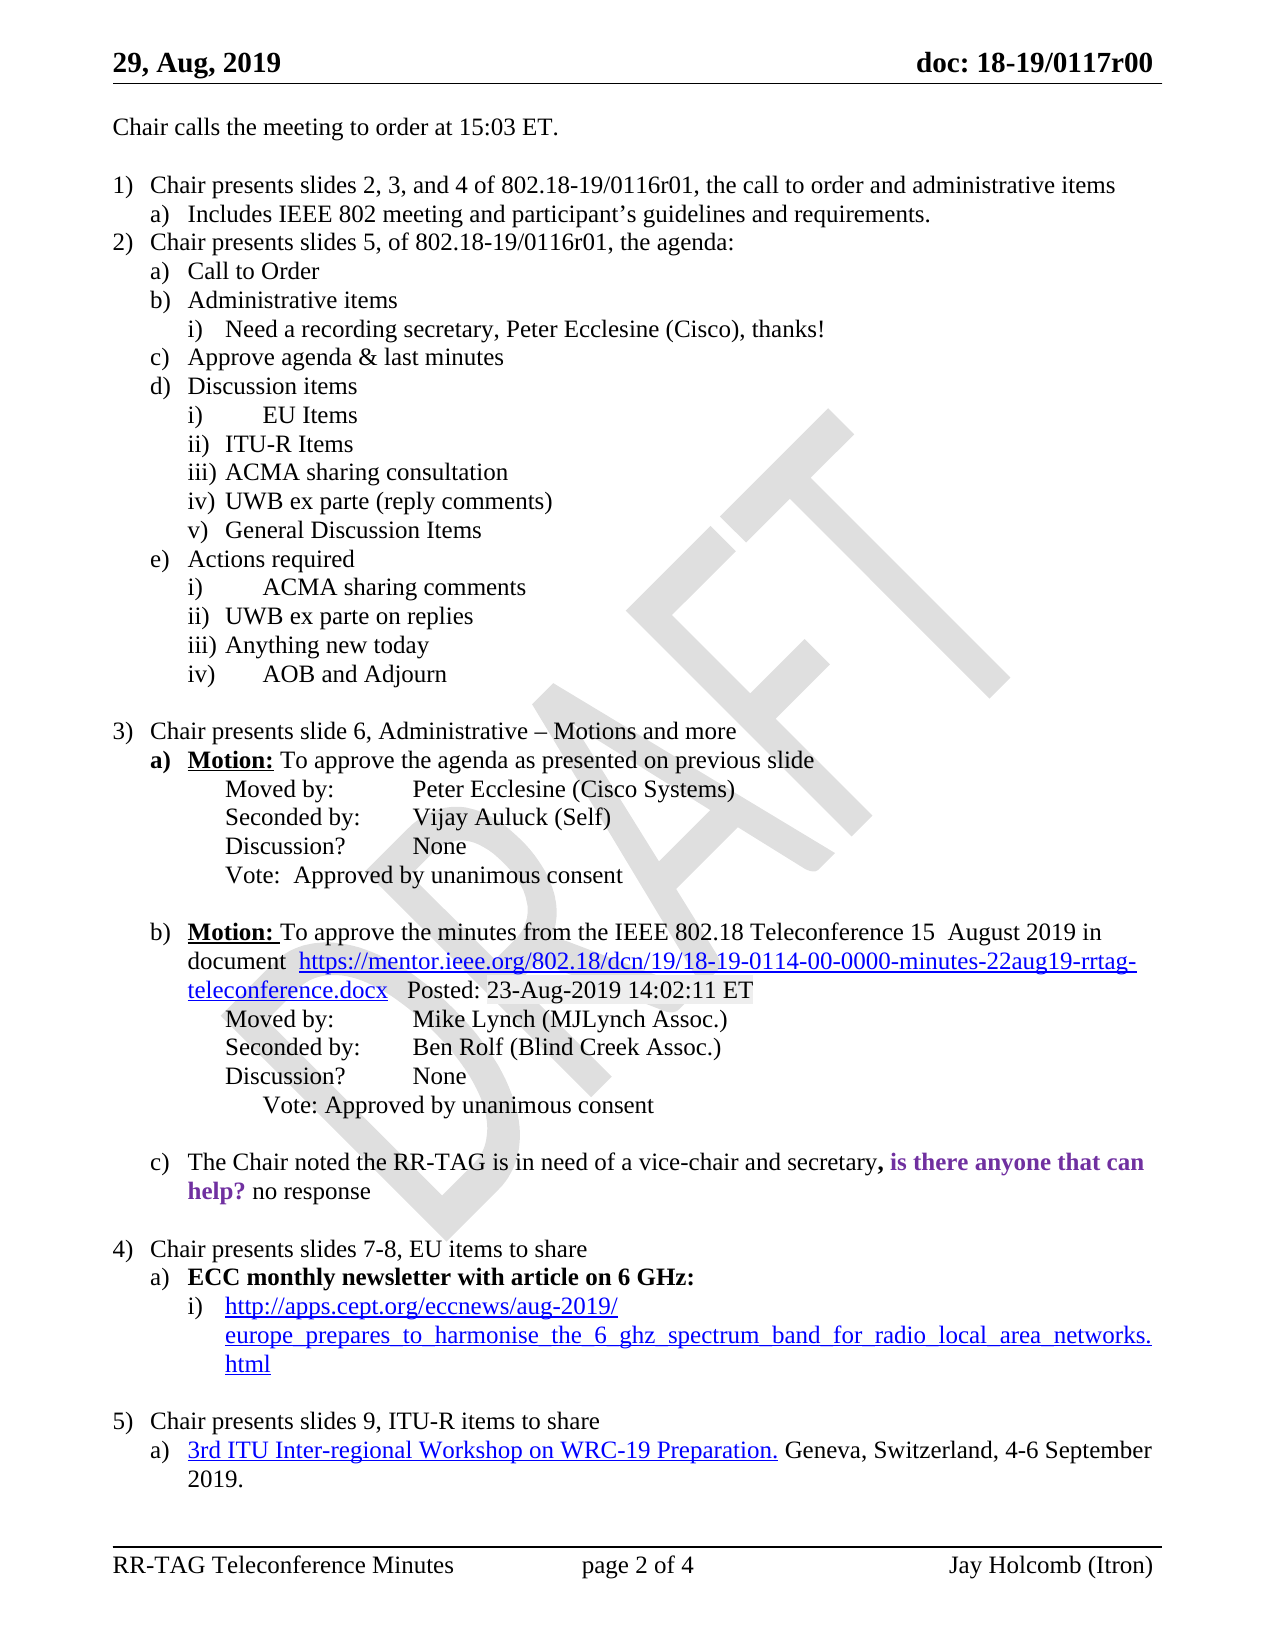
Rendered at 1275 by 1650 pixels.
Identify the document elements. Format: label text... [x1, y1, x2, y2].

list Chair presents slides 7-8, EU items to share [112, 1234, 1162, 1262]
list The Chair noted the RR-TAG is in need of a vice-chair and secretary, is there anyone that can help? no response [150, 1147, 1162, 1205]
list ACMA sharing consultation [187, 457, 1162, 486]
list 3rd ITU Inter-regional Workshop on WRC-19 Preparation. Geneva, Switzerland, 4-6 September 2019. [150, 1435, 1162, 1492]
list ACMA sharing comments [187, 572, 1162, 601]
list ECC monthly newsletter with article on 6 GHz: [150, 1262, 1162, 1291]
list Anything new today [187, 630, 1162, 659]
text Seconded by: Ben Rolf (Blind Creek Assoc.) [187, 1032, 1162, 1061]
list Approve agenda & last minutes [150, 342, 1162, 371]
list Chair presents slides 2, 3, and 4 of 802.18-19/0116r01, the call to order and administrative items [112, 170, 1162, 199]
list Chair presents slides 9, ITU-R items to share [112, 1406, 1162, 1435]
list Call to Order [150, 256, 1162, 285]
list Motion: To approve the minutes from the IEEE 802.18 Teleconference 15 August 2019 in document https://mentor.ieee.org/802.18/dcn/19/18-19-0114-00-0000-minutes-22aug19-rrtag-teleconference.docx Posted: 23-Aug-2019 14:02:11 ET [150, 917, 1162, 1004]
list http://apps.cept.org/eccnews/aug-2019/europe_prepares_to_harmonise_the_6_ghz_spectrum_band_for_radio_local_area_networks.html [187, 1291, 1162, 1377]
text Discussion? None [225, 1061, 1162, 1090]
list UWB ex parte on replies [187, 601, 1162, 630]
text Seconded by: Vijay Auluck (Self) [150, 802, 1162, 831]
list Includes IEEE 802 meeting and participant’s guidelines and requirements. [150, 199, 1162, 227]
text Moved by: Mike Lynch (MJLynch Assoc.) [187, 1004, 1162, 1032]
text Chair calls the meeting to order at 15:03 ET. [112, 112, 1162, 141]
text Discussion? None [225, 831, 1162, 860]
list ITU-R Items [187, 429, 1162, 457]
list Actions required [150, 544, 1162, 572]
text Moved by: Peter Ecclesine (Cisco Systems) [150, 774, 1162, 802]
list Discussion items [150, 371, 1162, 400]
list AOB and Adjourn [187, 659, 1162, 687]
list EU Items [187, 400, 1162, 429]
list General Discussion Items [187, 515, 1162, 544]
list Chair presents slide 6, Administrative – Motions and more [112, 716, 1162, 745]
text Vote: Approved by unanimous consent [187, 1090, 1162, 1119]
text Vote: Approved by unanimous consent [150, 860, 1162, 889]
list Administrative items [150, 285, 1162, 314]
list Motion: To approve the agenda as presented on previous slide [150, 745, 1162, 774]
list Chair presents slides 5, of 802.18-19/0116r01, the agenda: [112, 227, 1162, 256]
list UWB ex parte (reply comments) [187, 486, 1162, 515]
list Need a recording secretary, Peter Ecclesine (Cisco), thanks! [187, 314, 1162, 342]
